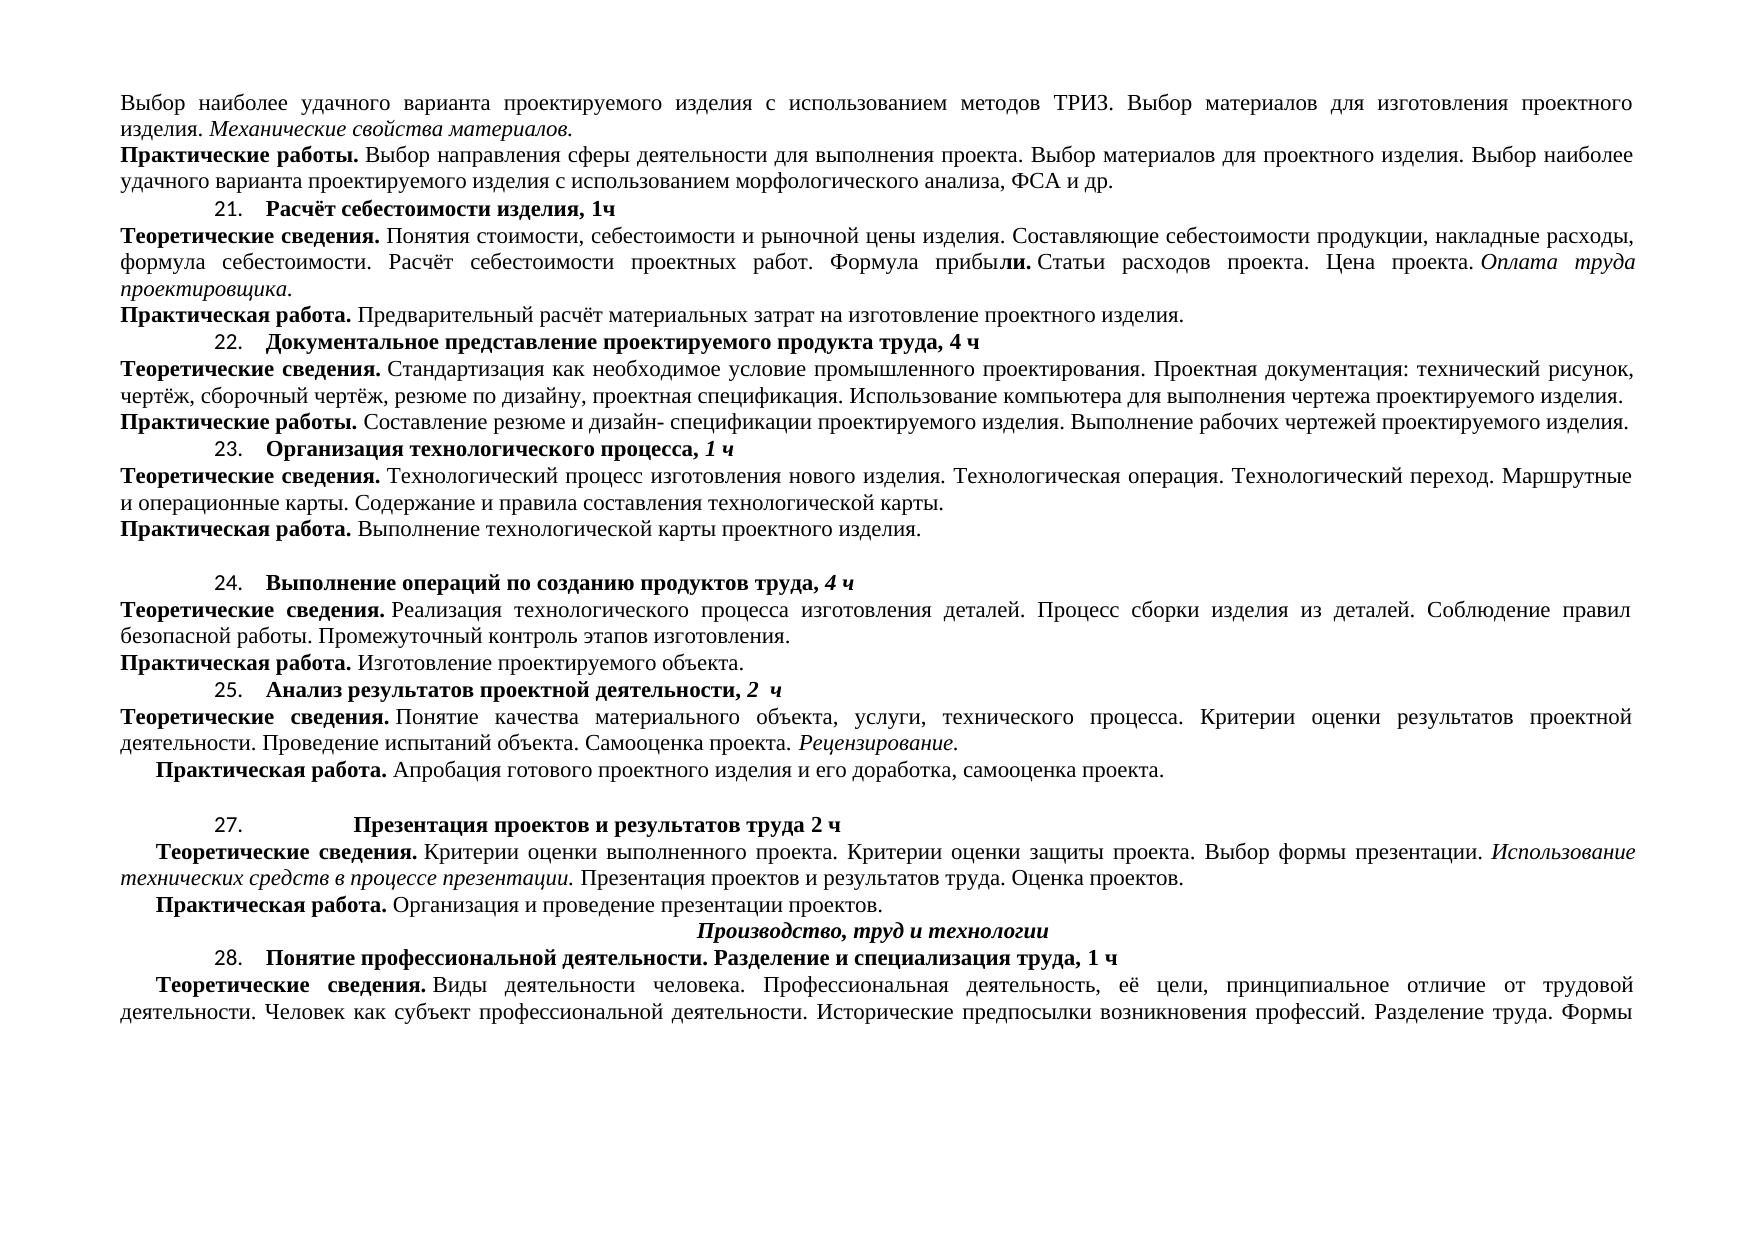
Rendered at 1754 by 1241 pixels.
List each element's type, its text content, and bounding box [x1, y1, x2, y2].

text Теоретические сведения. Реализация технологического процесса изготовления деталей. Процесс сборки изделия из деталей. Соблюдение правил безопасной работы. Промежуточный контроль этапов изготовления. [120, 596, 1634, 649]
text Теоретические сведения. Понятие качества материального объекта, услуги, технического процесса. Критерии оценки результатов проектной деятельности. Проведение испытаний объекта. Самооценка проекта. Рецензирование. [120, 703, 1634, 756]
text Практическая работа. Изготовление проектируемого объекта. [120, 649, 1634, 675]
text Теоретические сведения. Понятия стоимости, себестоимости и рыночной цены изделия. Составляющие себестоимости продукции, накладные расходы, формула себестоимости. Расчёт себестоимости проектных работ. Формула прибыли. Статьи расходов проекта. Цена проекта. Оплата труда проектировщика. [120, 222, 1636, 301]
text Теоретические сведения. Критерии оценки выполненного проекта. Критерии оценки защиты проекта. Выбор формы презентации. Использование технических средств в процессе презентации. Презентация проектов и результатов труда. Оценка проектов. [120, 838, 1636, 891]
text Практическая работа. Организация и проведение презентации проектов. [120, 891, 1636, 917]
list Презентация проектов и результатов труда 2 ч [120, 782, 1636, 838]
list Выполнение операций по созданию продуктов труда, 4 ч [120, 568, 1636, 596]
text Практическая работа. Предварительный расчёт материальных затрат на изготовление проектного изделия. [120, 301, 1636, 327]
text Теоретические сведения. Стандартизация как необходимое условие промышленного проектирования. Проектная документация: технический рисунок, чертёж, сборочный чертёж, резюме по дизайну, проектная спецификация. Использование компьютера для выполнения чертежа проектируемого изделия. [120, 355, 1636, 408]
text Практическая работа. Выполнение технологической карты проектного изделия. [120, 515, 1634, 542]
list Документальное представление проектируемого продукта труда, 4 ч [120, 327, 1636, 355]
text Практические работы. Составление резюме и дизайн- спецификации проектируемого изделия. Выполнение рабочих чертежей проектируемого изделия. [120, 408, 1634, 434]
list Анализ результатов проектной деятельности, 2 ч [120, 675, 1636, 703]
text Практические работы. Выбор направления сферы деятельности для выполнения проекта. Выбор материалов для проектного изделия. Выбор наиболее удачного варианта проектируемого изделия с использованием морфологического анализа, ФСА и др. [120, 141, 1636, 194]
text Теоретические сведения. Технологический процесс изготовления нового изделия. Технологическая операция. Технологический переход. Маршрутные и операционные карты. Содержание и правила составления технологической карты. [120, 462, 1634, 515]
list Расчёт себестоимости изделия, 1ч [120, 194, 1636, 222]
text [120, 971, 1636, 1024]
text Практическая работа. Апробация готового проектного изделия и его доработка, самооценка проекта. [120, 756, 1636, 782]
text Выбор наиболее удачного варианта проектируемого изделия с использованием методов ТРИЗ. Выбор материалов для изготовления проектного изделия. Механические свойства материалов. [120, 88, 1636, 141]
list Организация технологического процесса, 1 ч [120, 434, 1636, 462]
list Понятие профессиональной деятельности. Разделение и специализация труда, 1 ч [120, 943, 1636, 971]
text Производство, труд и технологии [118, 917, 1627, 943]
